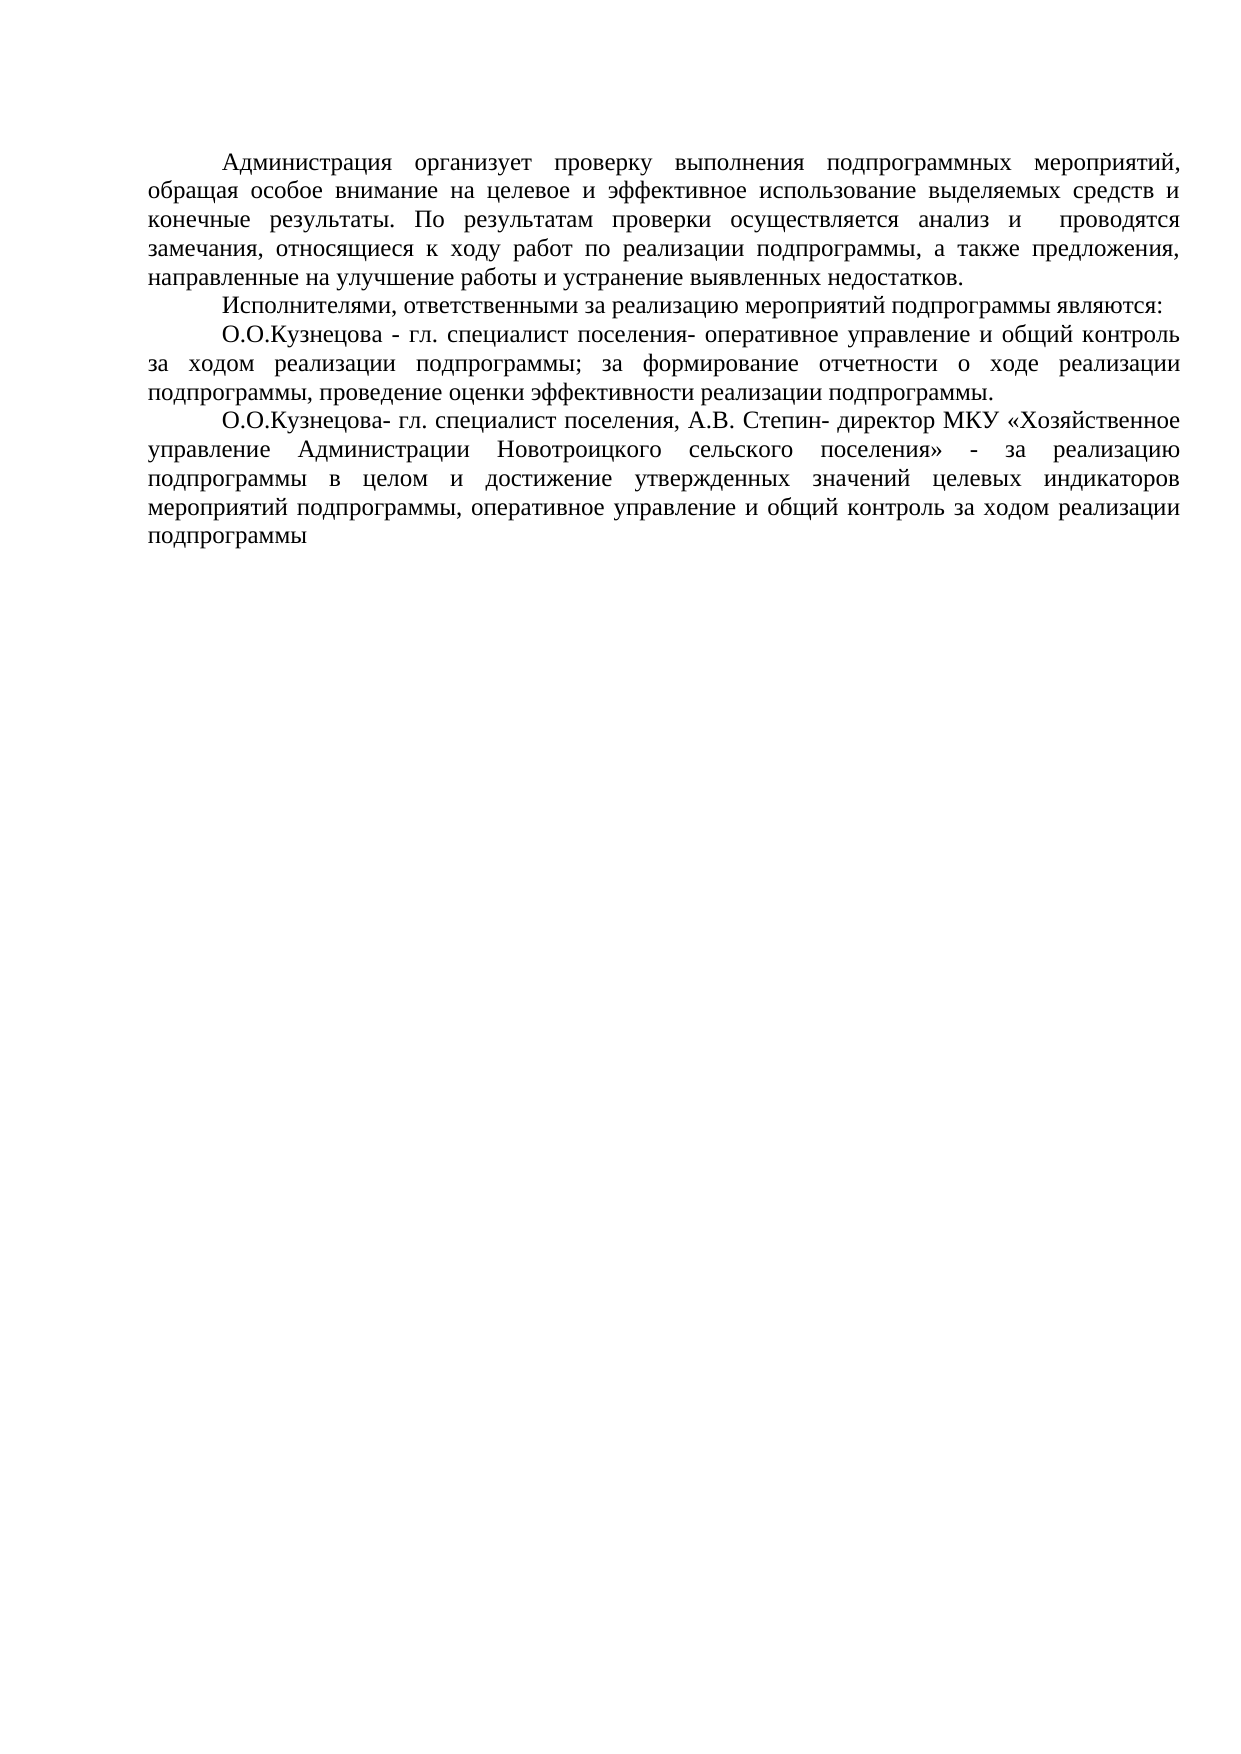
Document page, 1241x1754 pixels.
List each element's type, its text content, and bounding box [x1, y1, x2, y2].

text О.О.Кузнецова - гл. специалист поселения- оперативное управление и общий контроль за ходом реализации подпрограммы; за формирование отчетности о ходе реализации подпрограммы, проведение оценки эффективности реализации подпрограммы. [148, 319, 1181, 406]
text Исполнителями, ответственными за реализацию мероприятий подпрограммы являются: [148, 291, 1181, 319]
text О.О.Кузнецова- гл. специалист поселения, А.В. Степин- директор МКУ «Хозяйственное управление Администрации Новотроицкого сельского поселения» - за реализацию подпрограммы в целом и достижение утвержденных значений целевых индикаторов мероприятий подпрограммы, оперативное управление и общий контроль за ходом реализации подпрограммы [148, 406, 1181, 549]
text Администрация организует проверку выполнения подпрограммных мероприятий, обращая особое внимание на целевое и эффективное использование выделяемых средств и конечные результаты. По результатам проверки осуществляется анализ и проводятся замечания, относящиеся к ходу работ по реализации подпрограммы, а также предложения, направленные на улучшение работы и устранение выявленных недостатков. [148, 147, 1181, 291]
